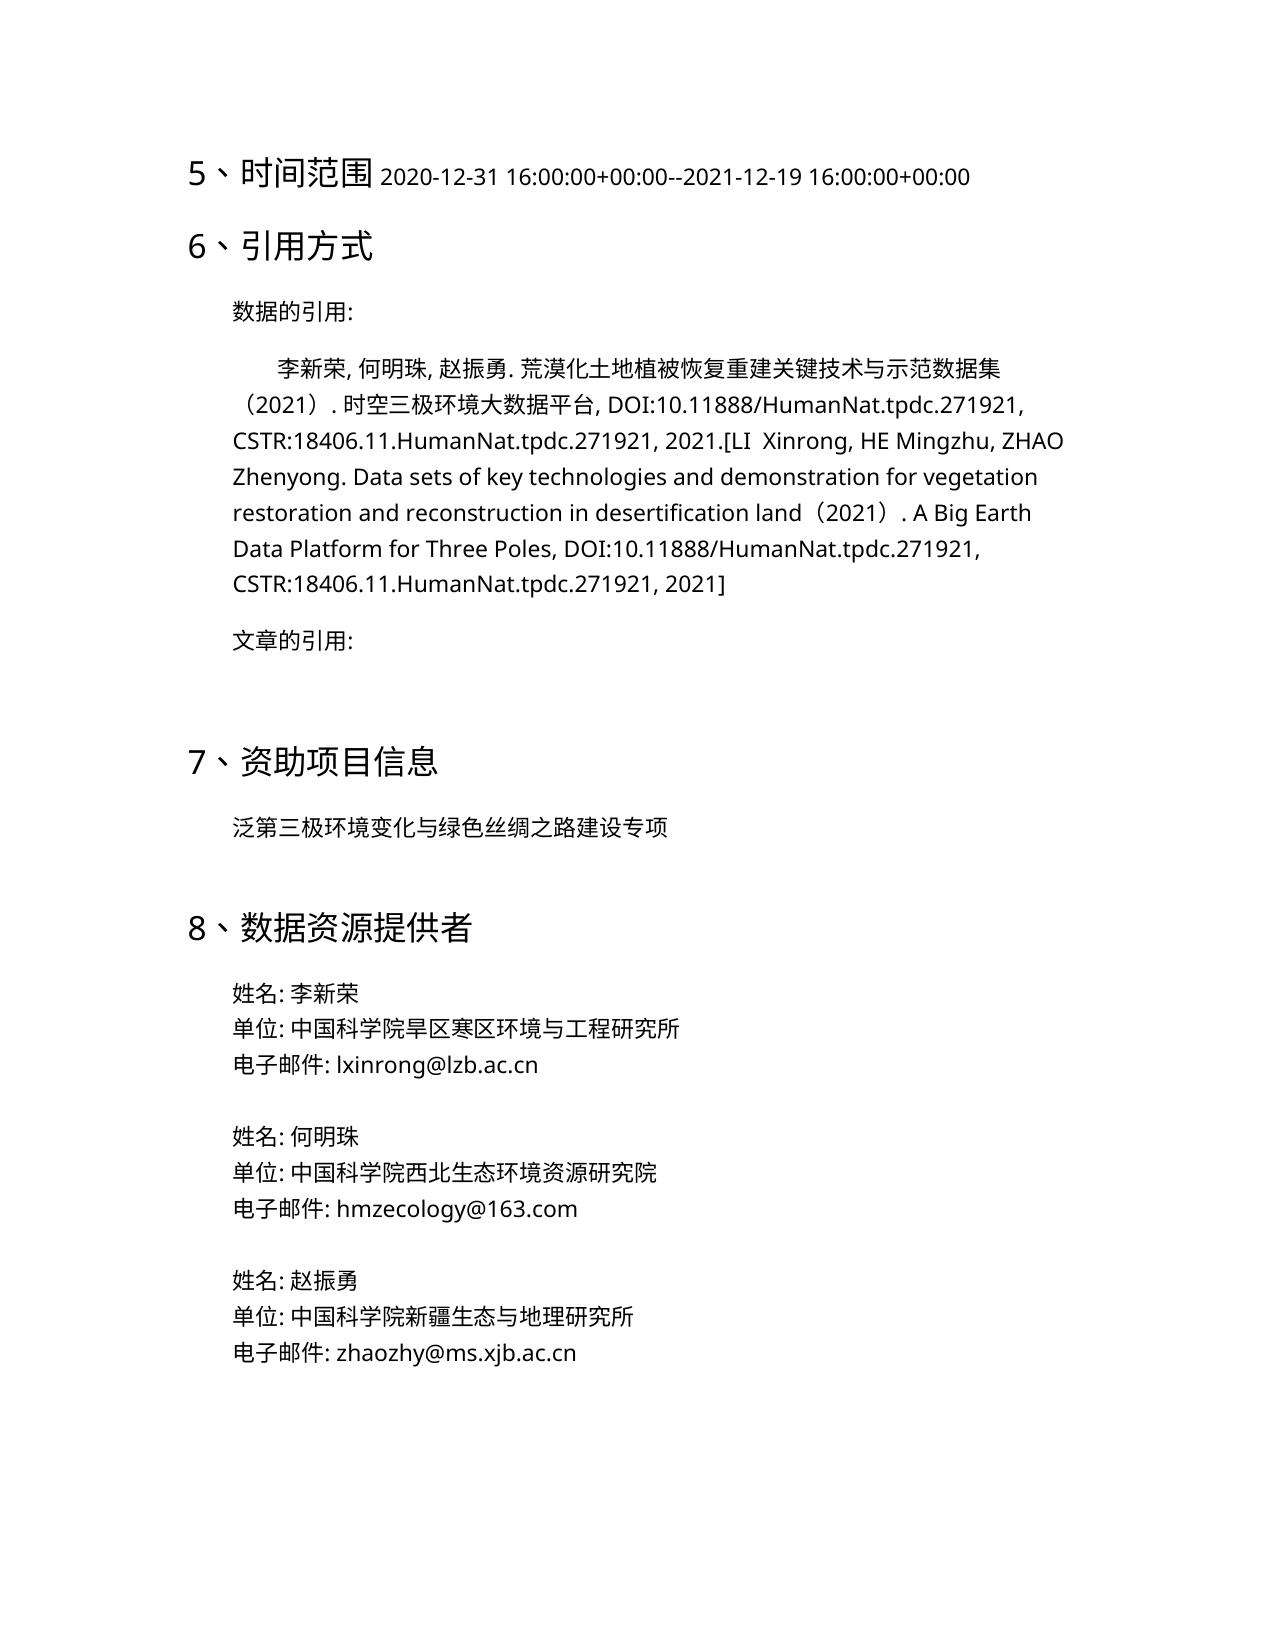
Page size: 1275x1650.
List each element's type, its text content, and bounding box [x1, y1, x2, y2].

text 数据的引用: [232, 296, 1087, 327]
text 文章的引用: [232, 625, 1087, 656]
text 李新荣, 何明珠, 赵振勇. 荒漠化土地植被恢复重建关键技术与示范数据集（2021）. 时空三极环境大数据平台, DOI:10.11888/HumanNat.tpdc.271921, CSTR:18406.11.HumanNat.tpdc.271921, 2021.[LI Xinrong, HE Mingzhu, ZHAO Zhenyong. Data sets of key technologies and demonstration for vegetation restoration and reconstruction in desertification land（2021）. A Big Earth Data Platform for Three Poles, DOI:10.11888/HumanNat.tpdc.271921, CSTR:18406.11.HumanNat.tpdc.271921, 2021] [232, 353, 1087, 600]
text 5、时间范围2020-12-31 16:00:00+00:00--2021-12-19 16:00:00+00:00 [187, 150, 1087, 195]
text 泛第三极环境变化与绿色丝绸之路建设专项 [232, 812, 1087, 879]
text 6、引用方式 [187, 223, 1087, 268]
text 姓名: 李新荣 单位: 中国科学院旱区寒区环境与工程研究所 电子邮件: lxinrong@lzb.ac.cn 姓名: 何明珠 单位: 中国科学院西北生态环境资源研究院 电子邮件: hmzecology@163.com 姓名: 赵振勇 单位: 中国科学院新疆生态与地理研究所 电子邮件: zhaozhy@ms.xjb.ac.cn [232, 977, 1087, 1440]
text 7、资助项目信息 [187, 739, 1087, 784]
text 8、数据资源提供者 [187, 904, 1087, 950]
